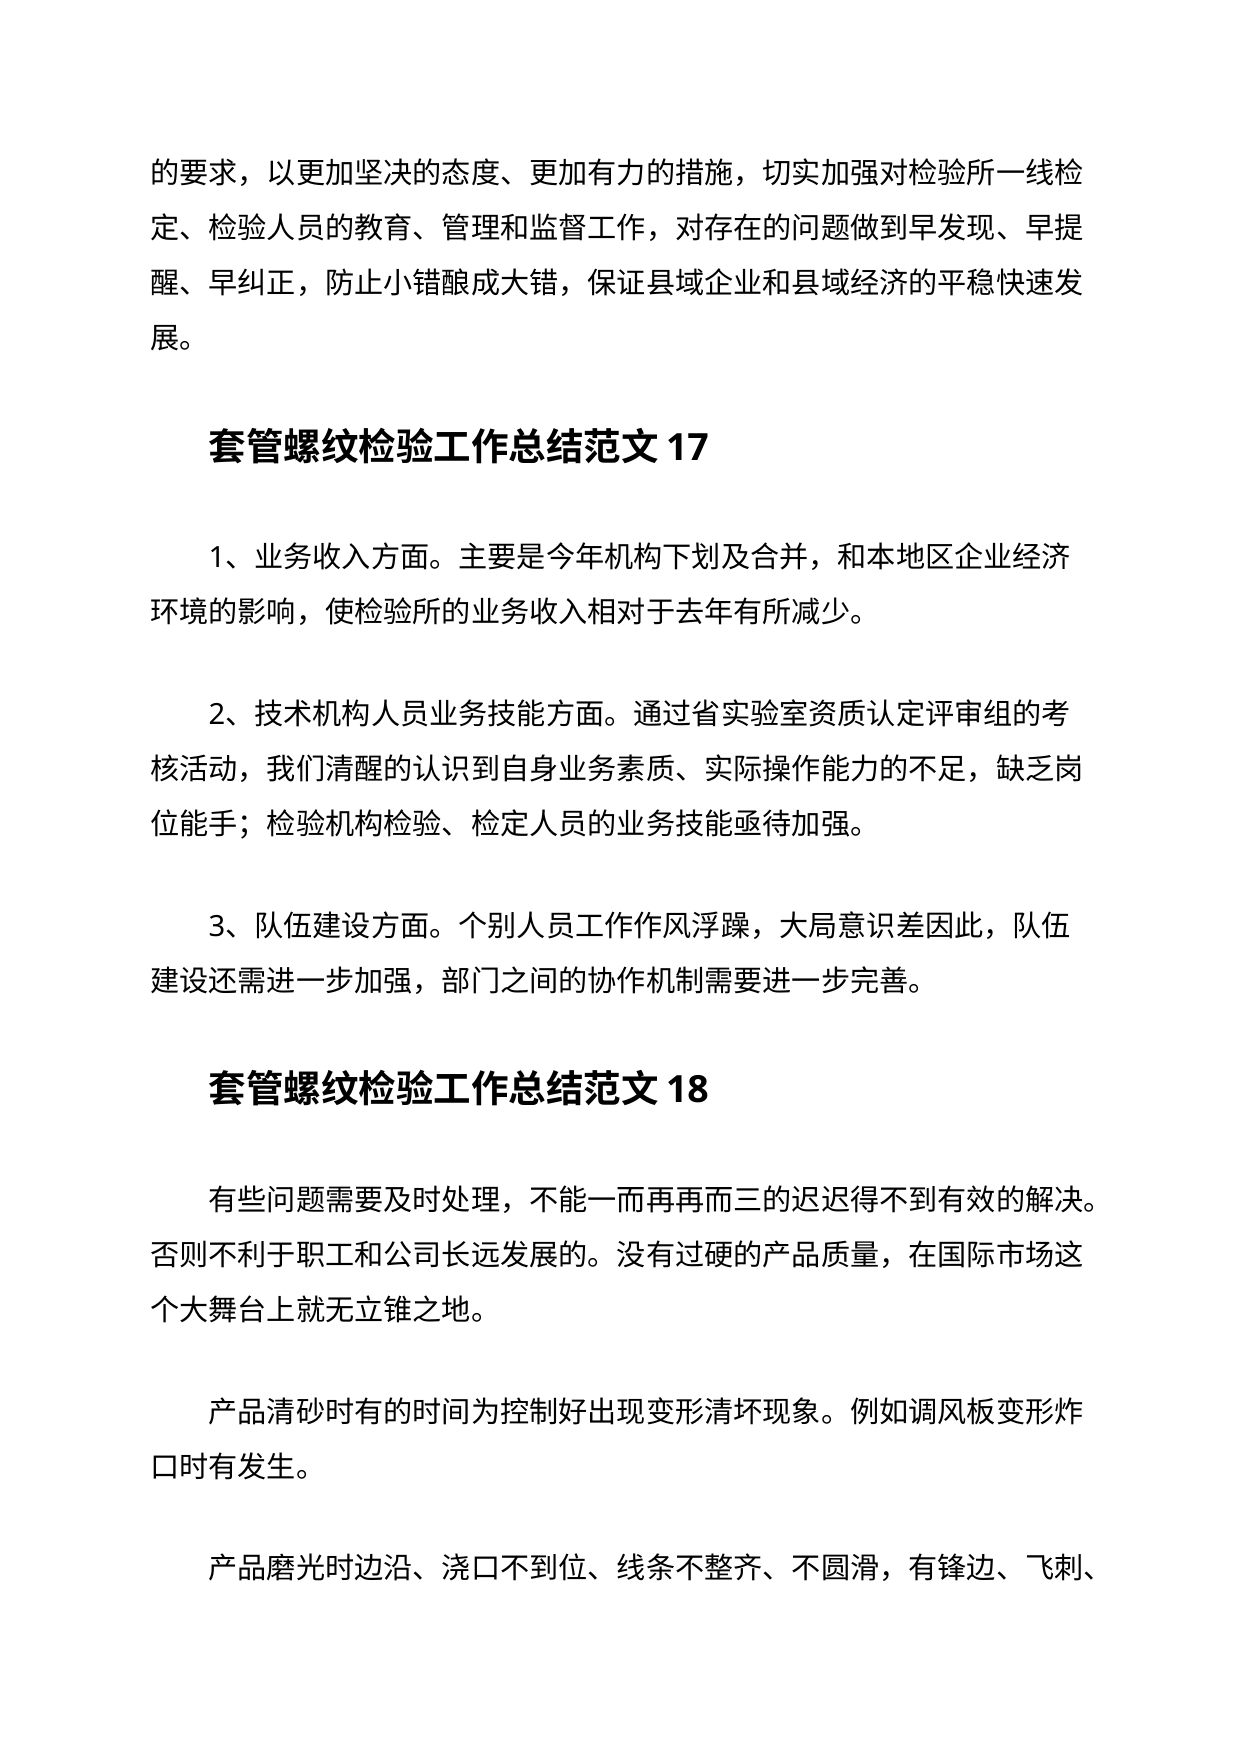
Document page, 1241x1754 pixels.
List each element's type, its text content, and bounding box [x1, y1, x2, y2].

text 3、队伍建设方面。个别人员工作作风浮躁，大局意识差因此，队伍建设还需进一步加强，部门之间的协作机制需要进一步完善。 [150, 902, 1090, 1000]
text 产品清砂时有的时间为控制好出现变形清坏现象。例如调风板变形炸口时有发生。 [150, 1388, 1090, 1486]
text 套管螺纹检验工作总结范文18 [150, 1059, 1090, 1114]
text 有些问题需要及时处理，不能一而再再而三的迟迟得不到有效的解决。否则不利于职工和公司长远发展的。没有过硬的产品质量，在国际市场这个大舞台上就无立锥之地。 [150, 1177, 1090, 1329]
text 1、业务收入方面。主要是今年机构下划及合并，和本地区企业经济环境的影响，使检验所的业务收入相对于去年有所减少。 [150, 534, 1090, 631]
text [150, 150, 1090, 357]
text 2、技术机构人员业务技能方面。通过省实验室资质认定评审组的考核活动，我们清醒的认识到自身业务素质、实际操作能力的不足，缺乏岗位能手；检验机构检验、检定人员的业务技能亟待加强。 [150, 691, 1090, 843]
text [150, 1545, 1090, 1587]
text 套管螺纹检验工作总结范文17 [150, 416, 1090, 471]
